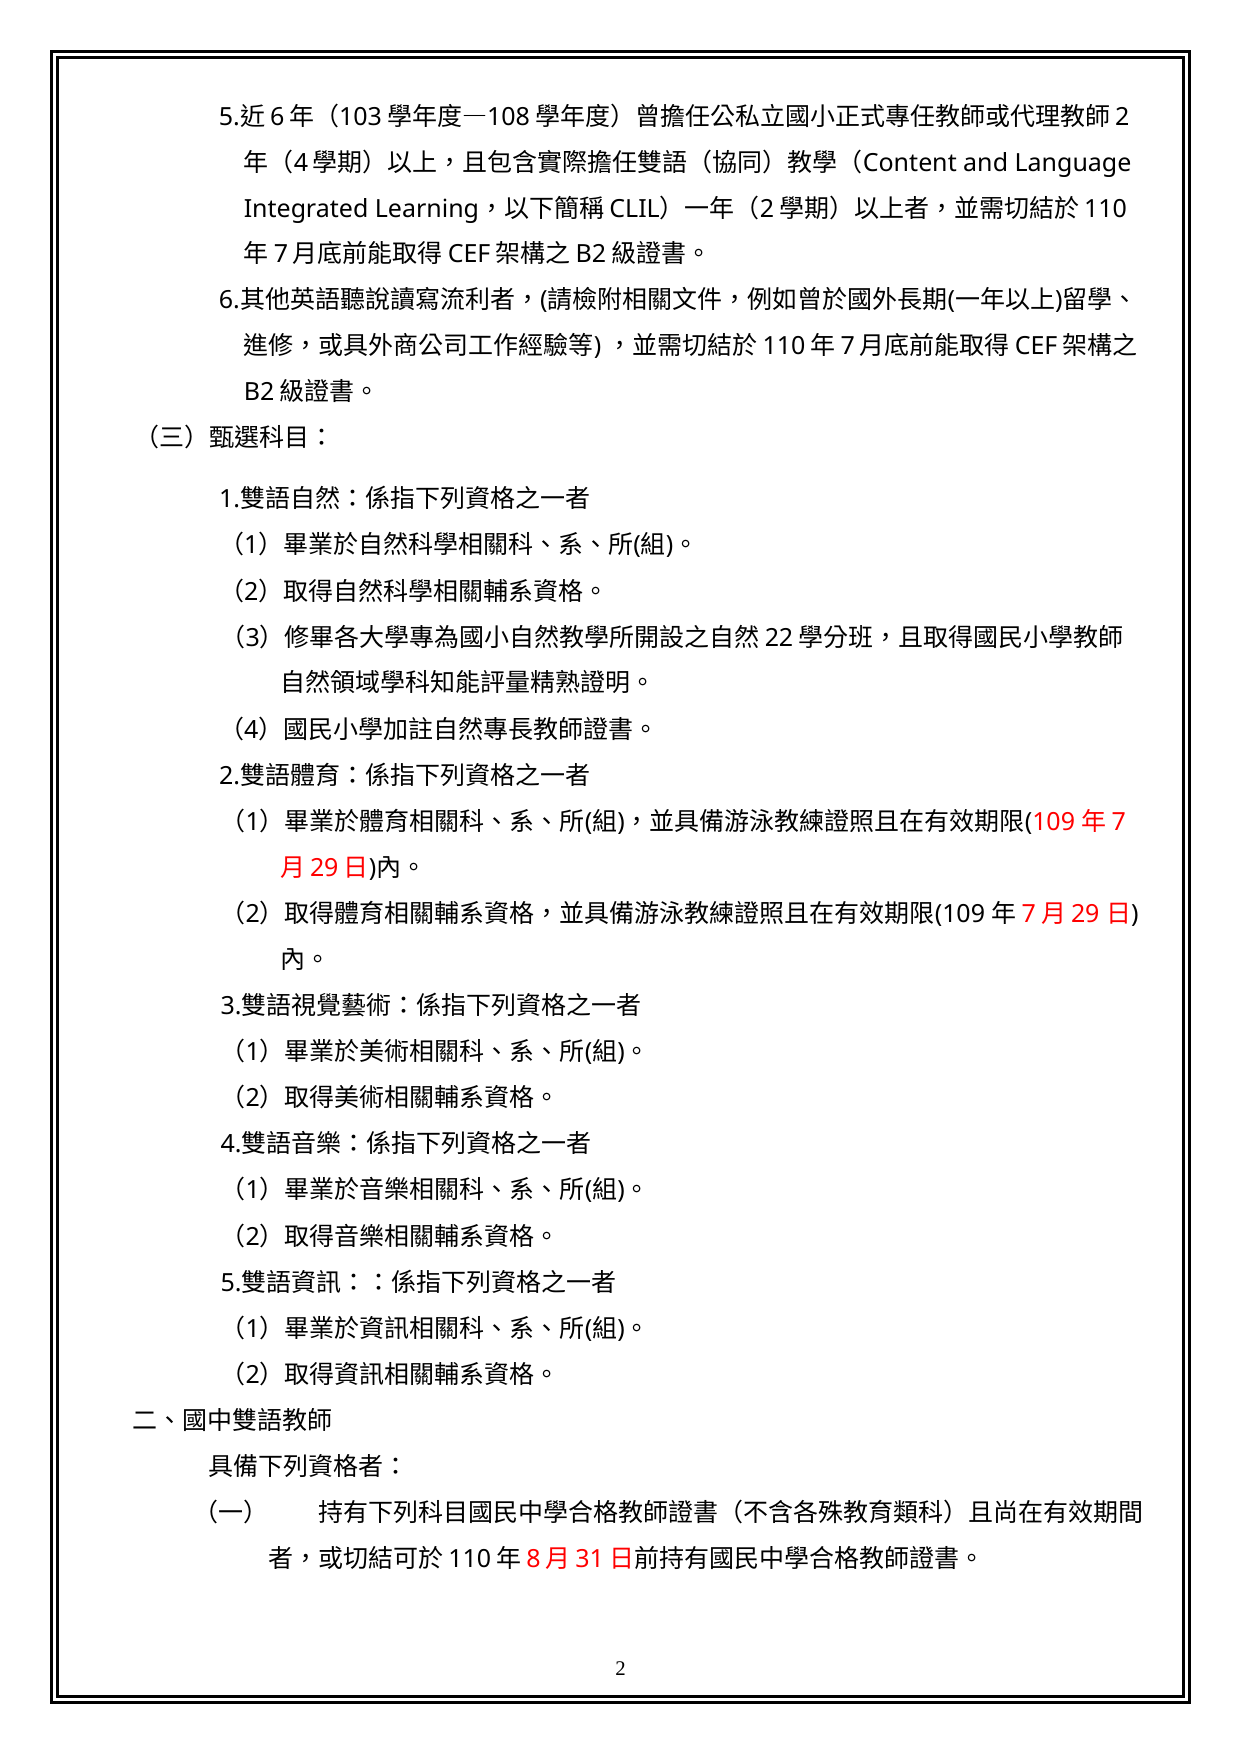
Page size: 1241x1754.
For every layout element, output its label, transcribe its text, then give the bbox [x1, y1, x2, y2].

text 3.雙語視覺藝術：係指下列資格之一者 [220, 978, 1147, 1023]
text （1）畢業於音樂相關科、系、所(組)。 [220, 1162, 1147, 1208]
text （1）畢業於資訊相關科、系、所(組)。 [220, 1301, 1147, 1346]
text 1.雙語自然：係指下列資格之一者 [219, 471, 1147, 517]
text （1）畢業於自然科學相關科、系、所(組)。 [219, 517, 1147, 563]
text 具備下列資格者： [143, 1439, 1147, 1485]
text 6.其他英語聽說讀寫流利者，(請檢附相關文件，例如曾於國外長期(一年以上)留學、進修，或具外商公司工作經驗等) ，並需切結於110年7月底前能取得CEF架構之B2級證書。 [219, 272, 1147, 410]
text 5.近6年（103學年度—108學年度）曾擔任公私立國小正式專任教師或代理教師2年（4學期）以上，且包含實際擔任雙語（協同）教學（Content and Language Integrated Learning，以下簡稱CLIL）一年（2學期）以上者，並需切結於110年7月底前能取得CEF架構之B2級證書。 [219, 89, 1147, 272]
text 二、國中雙語教師 [132, 1393, 1147, 1439]
text （4）國民小學加註自然專長教師證書。 [219, 701, 1147, 747]
text （2）取得自然科學相關輔系資格。 [219, 563, 1147, 609]
list 持有下列科目國民中學合格教師證書（不含各殊教育類科）且尚在有效期間者，或切結可於110年8月31日前持有國民中學合格教師證書。 [193, 1485, 1147, 1577]
text （2）取得體育相關輔系資格，並具備游泳教練證照且在有效期限(109 年7月29 日)內。 [220, 886, 1147, 977]
list （三）甄選科目： [118, 410, 1147, 456]
text （2）取得音樂相關輔系資格。 [220, 1208, 1147, 1254]
text 4.雙語音樂：係指下列資格之一者 [220, 1116, 1147, 1162]
text （1）畢業於體育相關科、系、所(組)，並具備游泳教練證照且在有效期限(109 年7 月29日)內。 [220, 794, 1147, 885]
text （2）取得資訊相關輔系資格。 [220, 1347, 1147, 1393]
text （3）修畢各大學專為國小自然教學所開設之自然22學分班，且取得國民小學教師自然領域學科知能評量精熟證明。 [220, 609, 1147, 701]
text （2）取得美術相關輔系資格。 [220, 1070, 1147, 1116]
text 5.雙語資訊：：係指下列資格之一者 [220, 1254, 1147, 1300]
text 2.雙語體育：係指下列資格之一者 [219, 747, 1147, 793]
text （1）畢業於美術相關科、系、所(組)。 [220, 1024, 1147, 1069]
